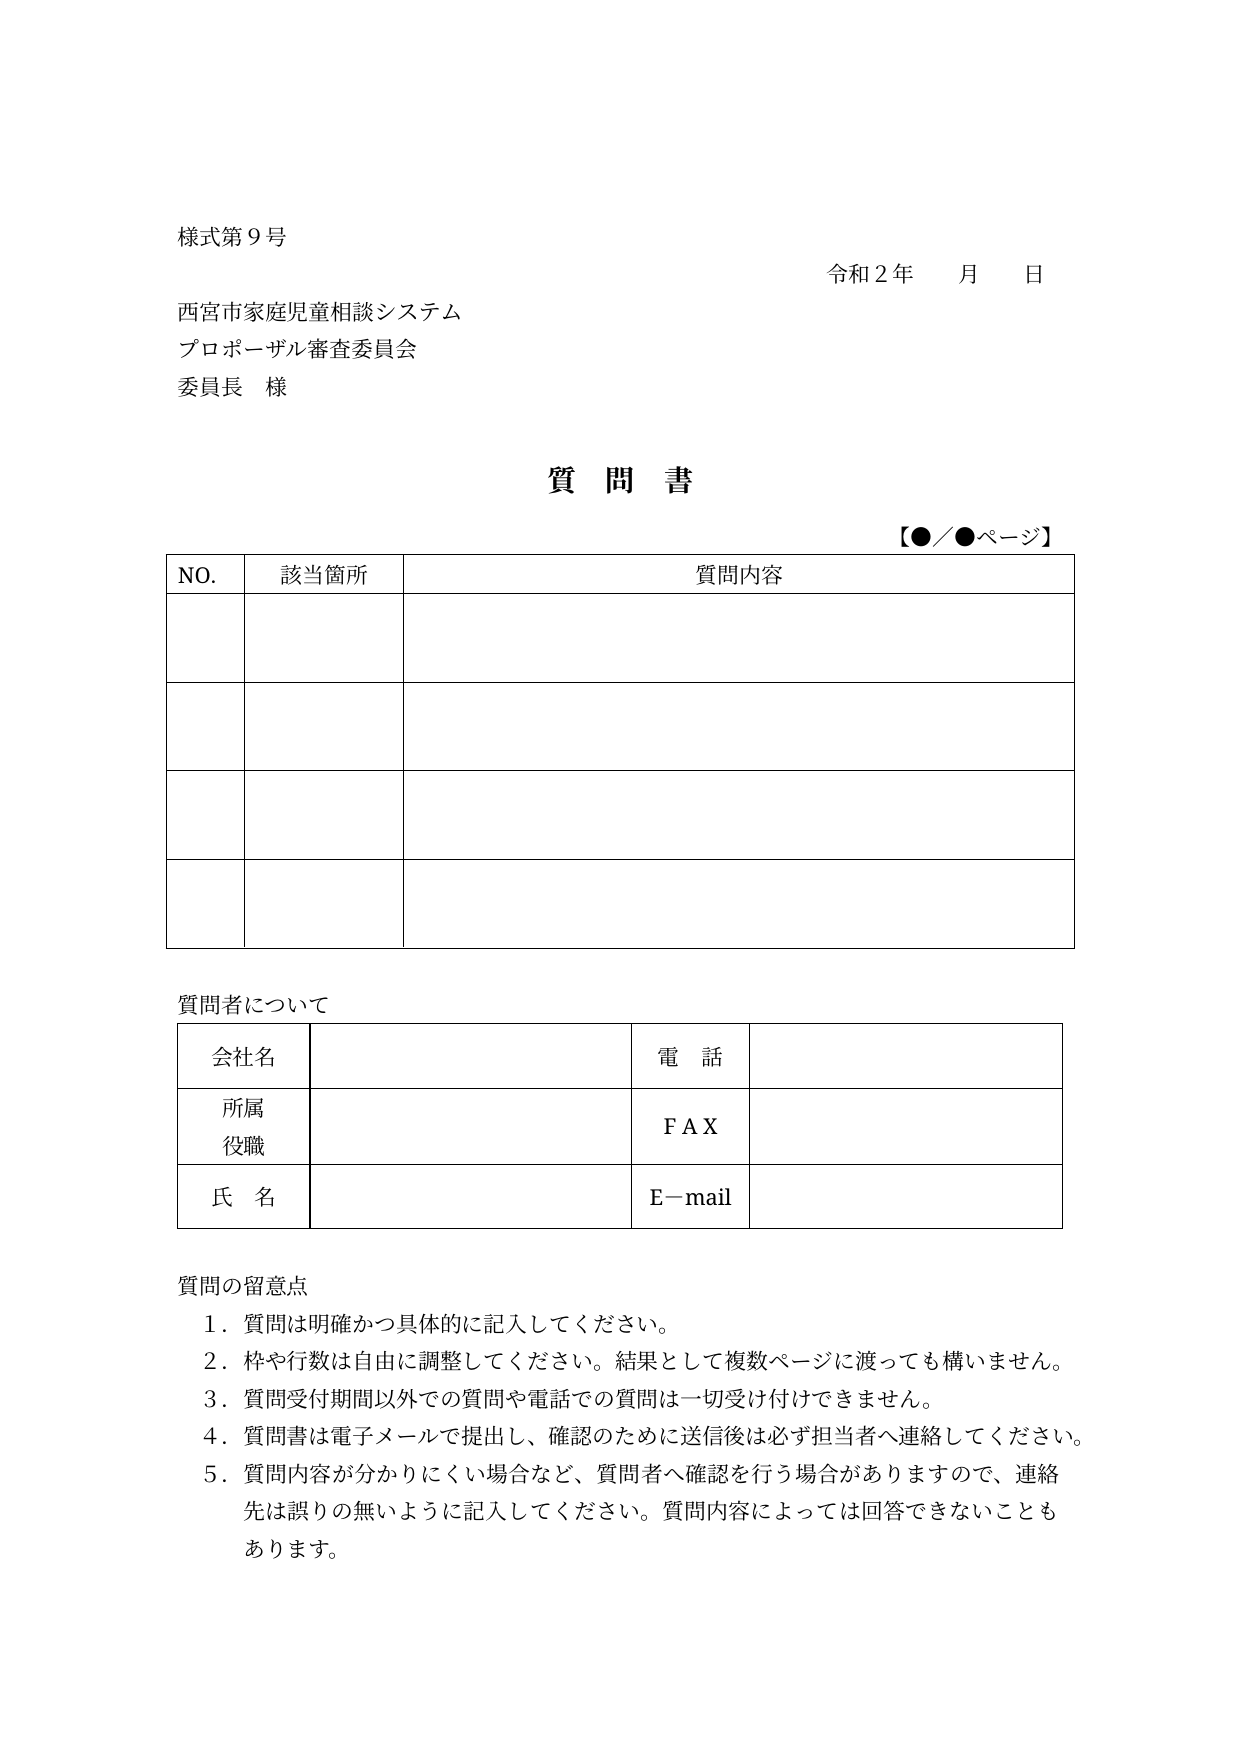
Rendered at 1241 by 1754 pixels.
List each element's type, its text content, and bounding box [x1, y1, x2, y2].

table_cell [311, 1089, 631, 1163]
table_cell [245, 860, 403, 947]
text 様式第９号 [177, 217, 1063, 254]
table_cell [404, 860, 1074, 947]
table_cell [404, 771, 1074, 859]
text 【●／●ページ】 [177, 517, 1063, 554]
table_cell [245, 594, 403, 681]
text ３．質問受付期間以外での質問や電話での質問は一切受け付けできません。 [177, 1379, 1063, 1416]
text １．質問は明確かつ具体的に記入してください。 [177, 1304, 1063, 1341]
table_header 会社名 [178, 1024, 309, 1087]
text 質 問 書 [177, 442, 1063, 517]
text 委員長 様 [177, 367, 1063, 404]
text 令和２年 月 日 [796, 254, 1063, 292]
text ２．枠や行数は自由に調整してください。結果として複数ページに渡っても構いません。 [177, 1341, 1063, 1379]
text ４．質問書は電子メールで提出し、確認のために送信後は必ず担当者へ連絡してください。 [177, 1416, 1092, 1454]
table_cell [750, 1089, 1062, 1163]
table_cell [404, 594, 1074, 681]
table_cell [311, 1165, 631, 1228]
table_cell 所属 役職 [178, 1089, 309, 1163]
table_cell F A X [632, 1089, 749, 1163]
table_cell [167, 683, 244, 770]
table_cell [404, 683, 1074, 770]
text 質問者について [177, 985, 1063, 1023]
table_cell [245, 771, 403, 859]
table_header [311, 1024, 631, 1087]
text プロポーザル審査委員会 [177, 329, 1063, 367]
table_cell [167, 860, 244, 947]
table_cell E－mail [632, 1165, 749, 1228]
table_cell 氏 名 [178, 1165, 309, 1228]
table_header 電 話 [632, 1024, 749, 1087]
table_header [750, 1024, 1062, 1087]
table_cell [750, 1165, 1062, 1228]
text ５．質問内容が分かりにくい場合など、質問者へ確認を行う場合がありますので、連絡先は誤りの無いように記入してください。質問内容によっては回答できないこともあります。 [177, 1454, 1063, 1566]
text 質問の留意点 [177, 1266, 1063, 1304]
table_cell [245, 683, 403, 770]
table_header NO． [167, 555, 244, 593]
table_header 質問内容 [404, 555, 1074, 593]
table_cell [167, 771, 244, 859]
table_cell [167, 594, 244, 681]
table_header 該当箇所 [245, 555, 403, 593]
text 西宮市家庭児童相談システム [177, 292, 1063, 329]
